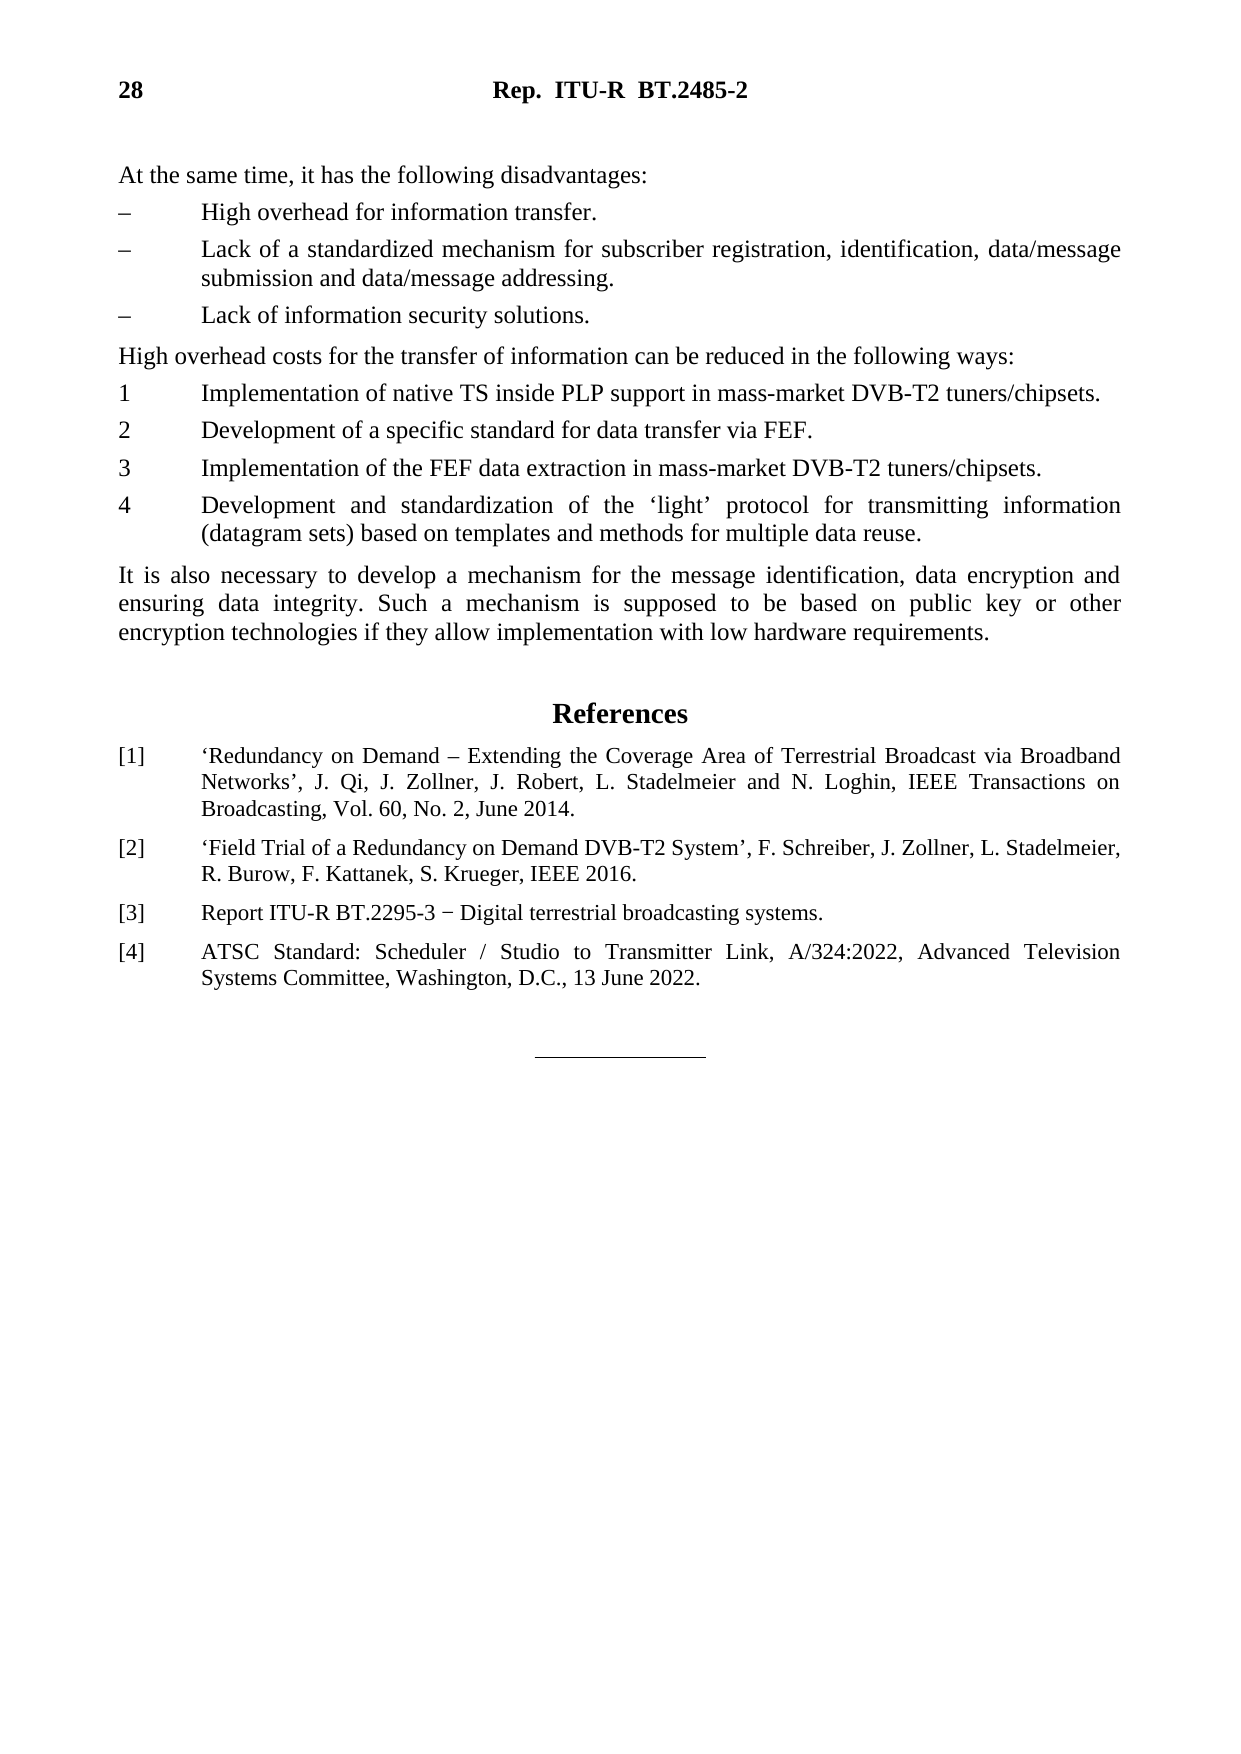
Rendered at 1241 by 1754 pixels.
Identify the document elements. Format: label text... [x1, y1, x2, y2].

text [3] Report ITU-R BT.2295-3 − Digital terrestrial broadcasting systems. [118, 899, 1122, 925]
text 3 Implementation of the FEF data extraction in mass-market DVB-T2 tuners/chipsets. [118, 453, 1122, 481]
text – Lack of information security solutions. [118, 300, 1122, 329]
text 2 Development of a specific standard for data transfer via FEF. [118, 416, 1122, 444]
text [4] ATSC Standard: Scheduler / Studio to Transmitter Link, A/324:2022, Advanced Television Systems Committee, Washington, D.C., 13 June 2022. [118, 938, 1122, 990]
text 1 Implementation of native TS inside PLP support in mass-market DVB-T2 tuners/chipsets. [118, 378, 1122, 407]
text – Lack of a standardized mechanism for subscriber registration, identification, data/message submission and data/message addressing. [118, 234, 1122, 292]
text – High overhead for information transfer. [118, 197, 1122, 226]
text [1] ‘Redundancy on Demand – Extending the Coverage Area of Terrestrial Broadcast via Broadband Networks’, J. Qi, J. Zollner, J. Robert, L. Stadelmeier and N. Loghin, IEEE Transactions on Broadcasting, Vol. 60, No. 2, June 2014. [118, 742, 1122, 821]
text It is also necessary to develop a mechanism for the message identification, data encryption and ensuring data integrity. Such a mechanism is supposed to be based on public key or other encryption technologies if they allow implementation with low hardware requirements. [118, 560, 1122, 646]
text 4 Development and standardization of the ‘light’ protocol for transmitting information (datagram sets) based on templates and methods for multiple data reuse. [118, 490, 1122, 547]
text High overhead costs for the transfer of information can be reduced in the following ways: [118, 341, 1122, 370]
text [2] ‘Field Trial of a Redundancy on Demand DVB-T2 System’, F. Schreiber, J. Zollner, L. Stadelmeier, R. Burow, F. Kattanek, S. Krueger, IEEE 2016. [118, 834, 1122, 886]
text At the same time, it has the following disadvantages: [118, 160, 1122, 189]
title References [118, 696, 1122, 729]
